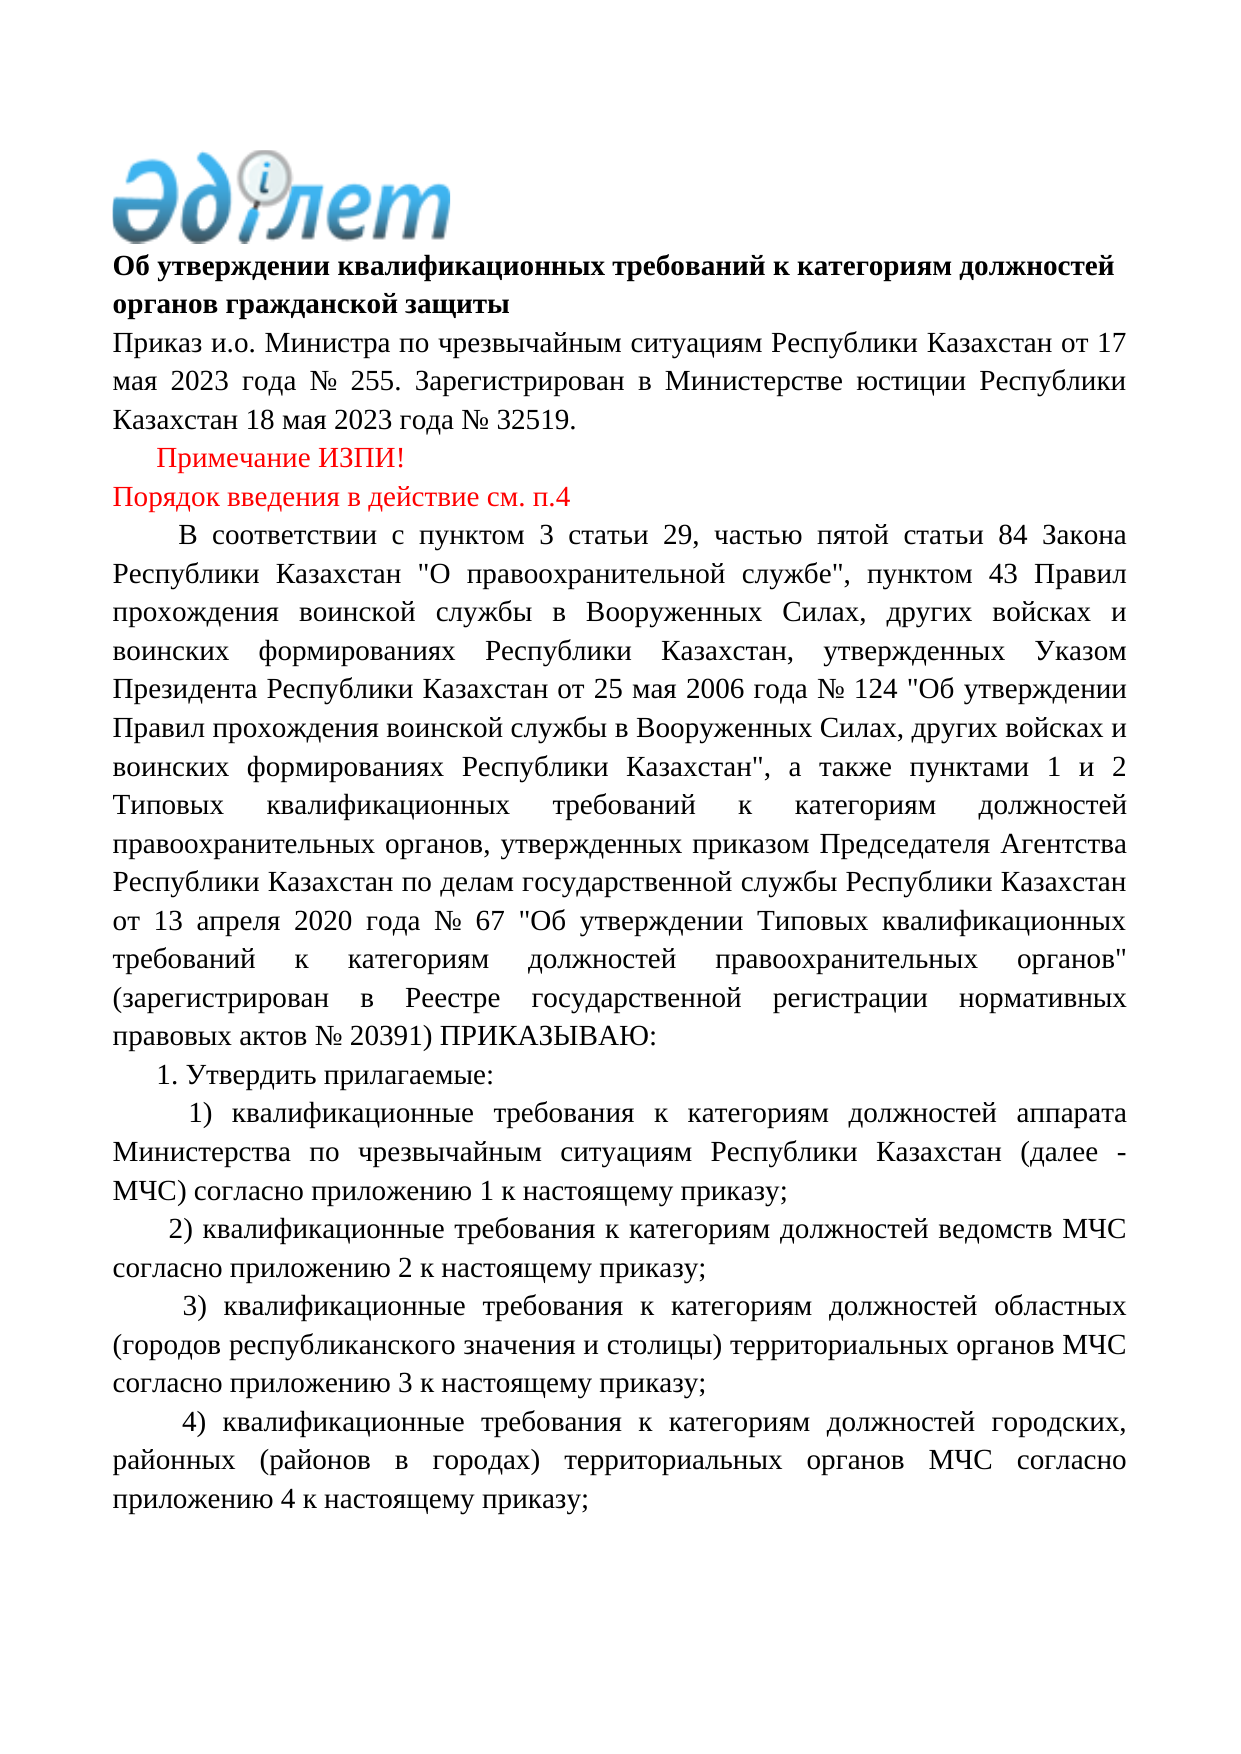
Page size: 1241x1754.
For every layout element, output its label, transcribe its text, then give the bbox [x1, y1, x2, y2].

text 1. Утвердить прилагаемые: [112, 1057, 1128, 1091]
text 1) квалификационные требования к категориям должностей аппарата Министерства по чрезвычайным ситуациям Республики Казахстан (далее - МЧС) согласно приложению 1 к настоящему приказу; [112, 1096, 1128, 1206]
text Порядок введения в действие см. п.4 [112, 479, 1128, 512]
text 2) квалификационные требования к категориям должностей ведомств МЧС согласно приложению 2 к настоящему приказу; [112, 1211, 1128, 1283]
picture [112, 150, 451, 244]
text 4) квалификационные требования к категориям должностей городских, районных (районов в городах) территориальных органов МЧС согласно приложению 4 к настоящему приказу; [112, 1404, 1128, 1514]
text В соответствии с пунктом 3 статьи 29, частью пятой статьи 84 Закона Республики Казахстан "О правоохранительной службе", пунктом 43 Правил прохождения воинской службы в Вооруженных Силах, других войсках и воинских формированиях Республики Казахстан, утвержденных Указом Президента Республики Казахстан от 25 мая 2006 года № 124 "Об утверждении Правил прохождения воинской службы в Вооруженных Силах, других войсках и воинских формированиях Республики Казахстан", а также пунктами 1 и 2 Типовых квалификационных требований к категориям должностей правоохранительных органов, утвержденных приказом Председателя Агентства Республики Казахстан по делам государственной службы Республики Казахстан от 13 апреля 2020 года № 67 "Об утверждении Типовых квалификационных требований к категориям должностей правоохранительных органов" (зарегистрирован в Реестре государственной регистрации нормативных правовых актов № 20391) ПРИКАЗЫВАЮ: [112, 517, 1128, 1052]
text Примечание ИЗПИ! [112, 440, 1128, 474]
text 3) квалификационные требования к категориям должностей областных (городов республиканского значения и столицы) территориальных органов МЧС согласно приложению 3 к настоящему приказу; [112, 1288, 1128, 1399]
text Приказ и.о. Министра по чрезвычайным ситуациям Республики Казахстан от 17 мая 2023 года № 255. Зарегистрирован в Министерстве юстиции Республики Казахстан 18 мая 2023 года № 32519. [112, 325, 1128, 435]
text Об утверждении квалификационных требований к категориям должностей органов гражданской защиты [112, 248, 1128, 320]
